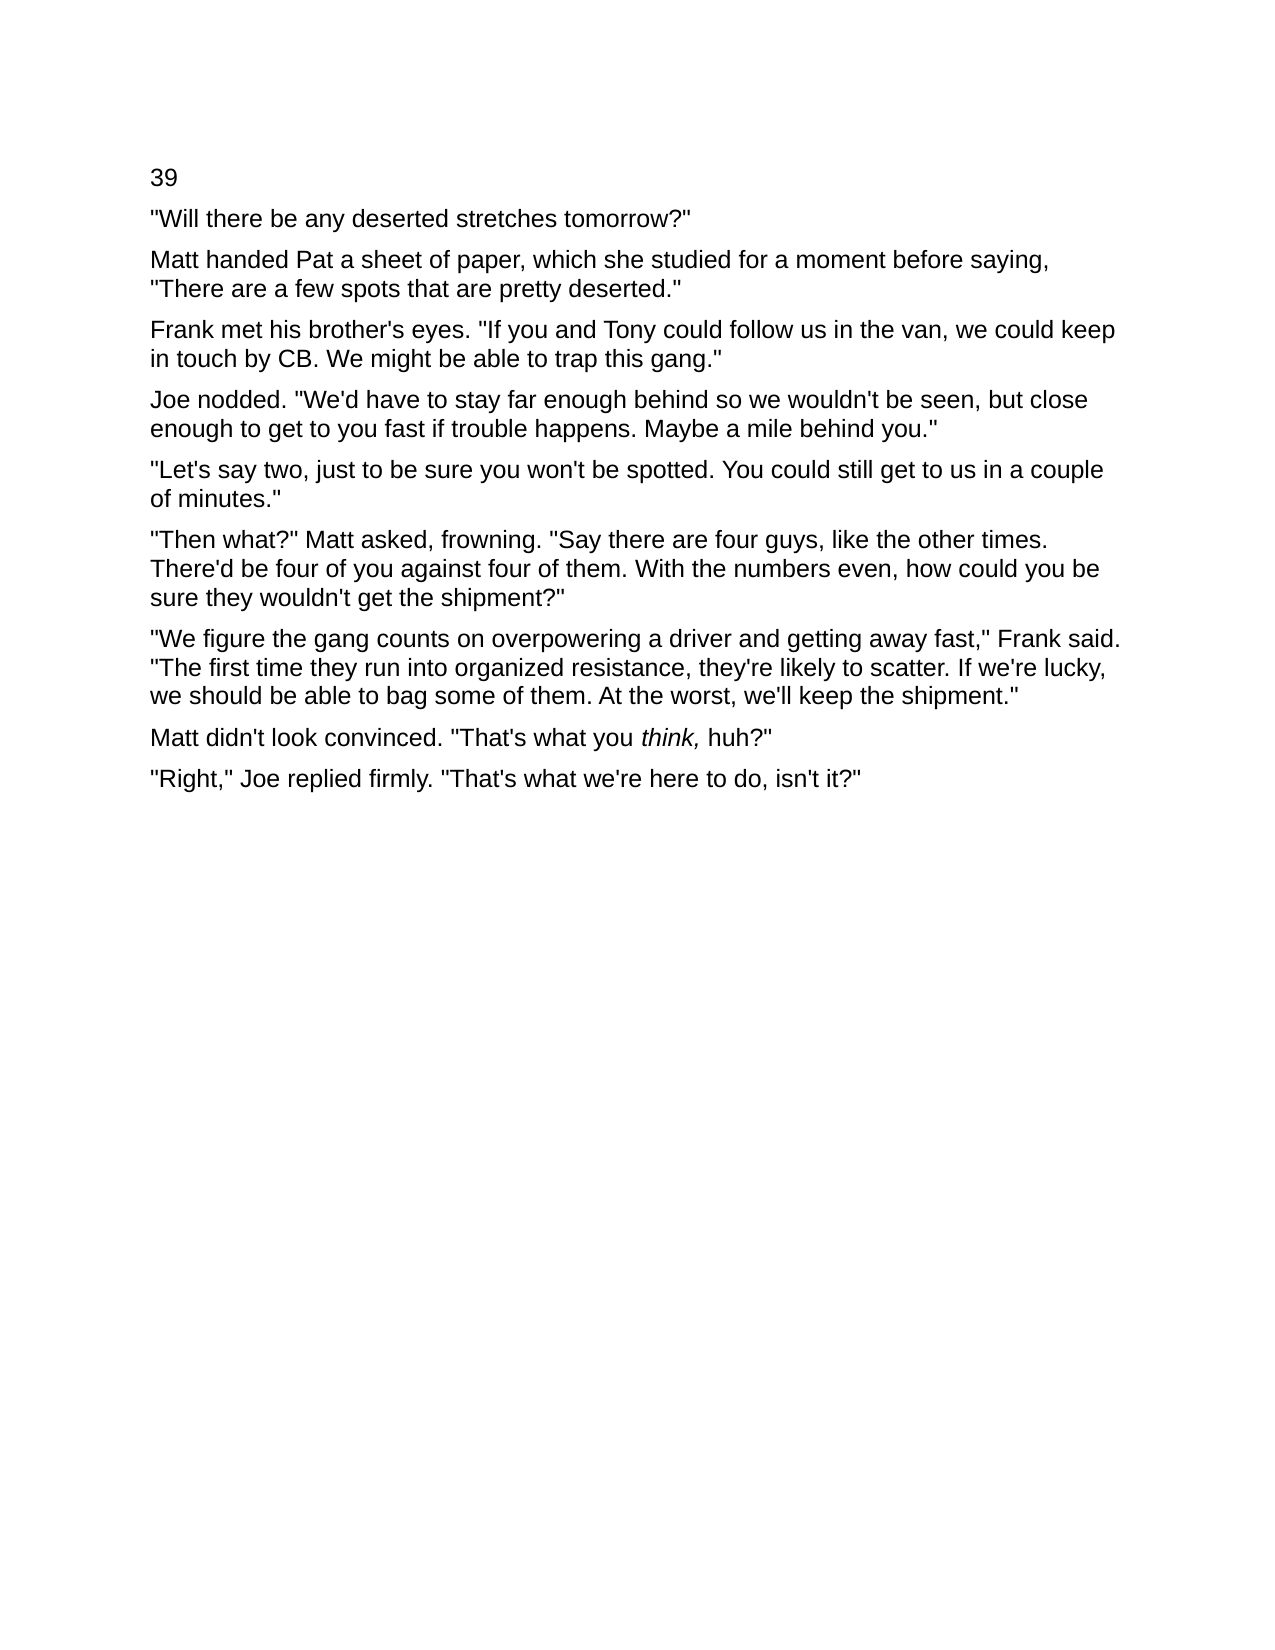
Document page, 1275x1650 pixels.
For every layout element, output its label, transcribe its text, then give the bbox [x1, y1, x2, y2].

text Matt didn't look convinced. "That's what you think, huh?" [150, 722, 1125, 751]
text "Let's say two, just to be sure you won't be spotted. You could still get to us in a couple of minutes." [150, 455, 1125, 512]
text Frank met his brother's eyes. "If you and Tony could follow us in the van, we could keep in touch by CB. We might be able to trap this gang." [150, 315, 1125, 372]
text "Will there be any deserted stretches tomorrow?" [150, 204, 1125, 232]
text "Then what?" Matt asked, frowning. "Say there are four guys, like the other times. There'd be four of you against four of them. With the numbers even, how could you be sure they wouldn't get the shipment?" [150, 525, 1125, 611]
text "We figure the gang counts on overpowering a driver and getting away fast," Frank said. "The first time they run into organized resistance, they're likely to scatter. If we're lucky, we should be able to bag some of them. At the worst, we'll keep the shipment." [150, 624, 1125, 710]
text Matt handed Pat a sheet of paper, which she studied for a moment before saying, "There are a few spots that are pretty deserted." [150, 245, 1125, 302]
text 39 [150, 162, 1125, 191]
text "Right," Joe replied firmly. "That's what we're here to do, isn't it?" [150, 764, 1125, 792]
text Joe nodded. "We'd have to stay far enough behind so we wouldn't be seen, but close enough to get to you fast if trouble happens. Maybe a mile behind you." [150, 385, 1125, 442]
